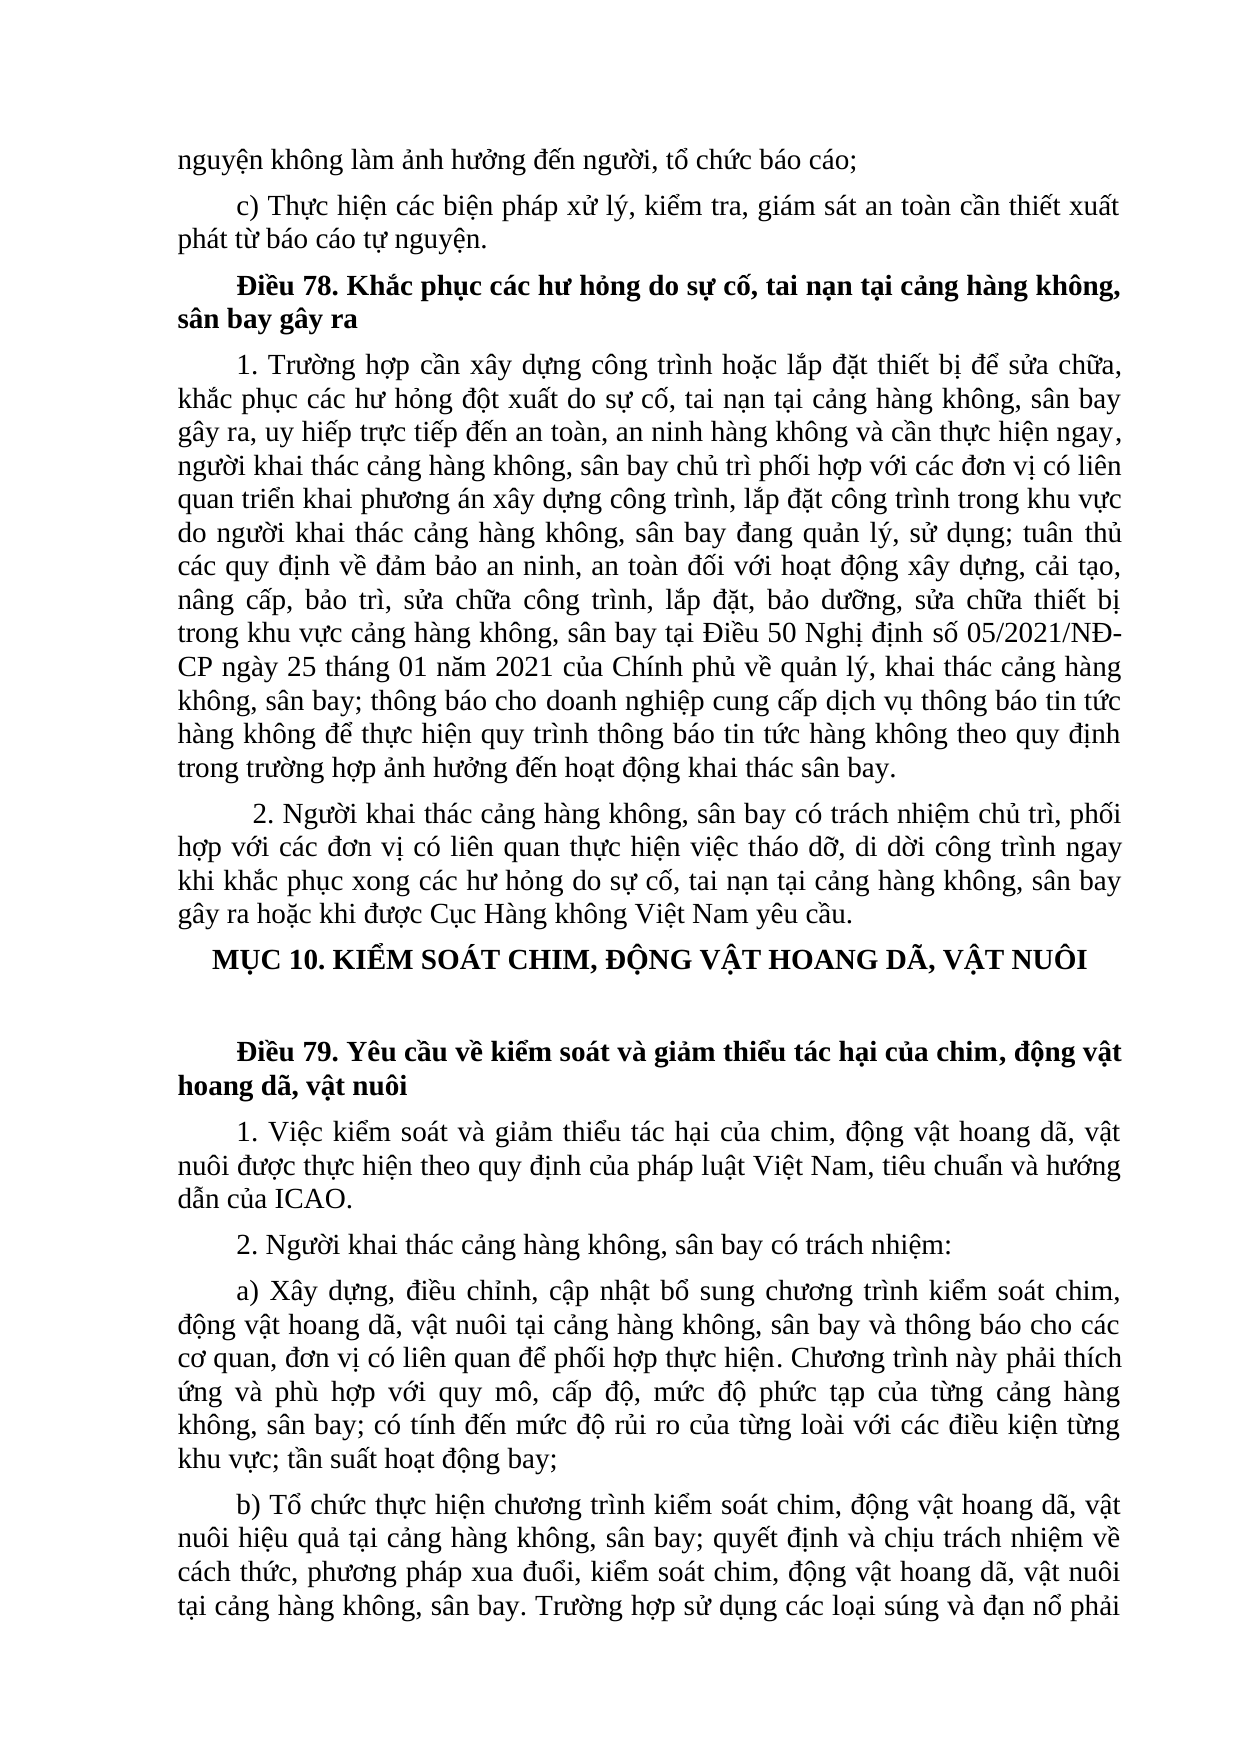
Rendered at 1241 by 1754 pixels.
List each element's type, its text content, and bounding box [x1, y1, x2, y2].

subtitle Điều 78. Khắc phục các hư hỏng do sự cố, tai nạn tại cảng hàng không, sân bay gây ra [177, 268, 1122, 335]
text c) Thực hiện các biện pháp xử lý, kiểm tra, giám sát an toàn cần thiết xuất phát từ báo cáo tự nguyện. [177, 188, 1122, 255]
text 2. Người khai thác cảng hàng không, sân bay có trách nhiệm chủ trì, phối hợp với các đơn vị có liên quan thực hiện việc tháo dỡ, di dời công trình ngay khi khắc phục xong các hư hỏng do sự cố, tai nạn tại cảng hàng không, sân bay gây ra hoặc khi được Cục Hàng không Việt Nam yêu cầu. [177, 796, 1122, 930]
text 1. Việc kiểm soát và giảm thiểu tác hại của chim, động vật hoang dã, vật nuôi được thực hiện theo quy định của pháp luật Việt Nam, tiêu chuẩn và hướng dẫn của ICAO. [177, 1114, 1122, 1215]
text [177, 142, 1122, 176]
text 2. Người khai thác cảng hàng không, sân bay có trách nhiệm: [177, 1227, 1122, 1261]
text a) Xây dựng, điều chỉnh, cập nhật bổ sung chương trình kiểm soát chim, động vật hoang dã, vật nuôi tại cảng hàng không, sân bay và thông báo cho các cơ quan, đơn vị có liên quan để phối hợp thực hiện. Chương trình này phải thích ứng và phù hợp với quy mô, cấp độ, mức độ phức tạp của từng cảng hàng không, sân bay; có tính đến mức độ rủi ro của từng loài với các điều kiện từng khu vực; tần suất hoạt động bay; [177, 1273, 1122, 1474]
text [177, 1487, 1122, 1621]
text 1. Trường hợp cần xây dựng công trình hoặc lắp đặt thiết bị để sửa chữa, khắc phục các hư hỏng đột xuất do sự cố, tai nạn tại cảng hàng không, sân bay gây ra, uy hiếp trực tiếp đến an toàn, an ninh hàng không và cần thực hiện ngay, người khai thác cảng hàng không, sân bay chủ trì phối hợp với các đơn vị có liên quan triển khai phương án xây dựng công trình, lắp đặt công trình trong khu vực do người khai thác cảng hàng không, sân bay đang quản lý, sử dụng; tuân thủ các quy định về đảm bảo an ninh, an toàn đối với hoạt động xây dựng, cải tạo, nâng cấp, bảo trì, sửa chữa công trình, lắp đặt, bảo dưỡng, sửa chữa thiết bị trong khu vực cảng hàng không, sân bay tại Điều 50 Nghị định số 05/2021/NĐ-CP ngày 25 tháng 01 năm 2021 của Chính phủ về quản lý, khai thác cảng hàng không, sân bay; thông báo cho doanh nghiệp cung cấp dịch vụ thông báo tin tức hàng không để thực hiện quy trình thông báo tin tức hàng không theo quy định trong trường hợp ảnh hưởng đến hoạt động khai thác sân bay. [177, 347, 1122, 783]
subtitle Điều 79. Yêu cầu về kiểm soát và giảm thiểu tác hại của chim, động vật hoang dã, vật nuôi [177, 1034, 1122, 1102]
subtitle MỤC 10. KIỂM SOÁT CHIM, ĐỘNG VẬT HOANG DÃ, VẬT NUÔI [177, 942, 1122, 976]
